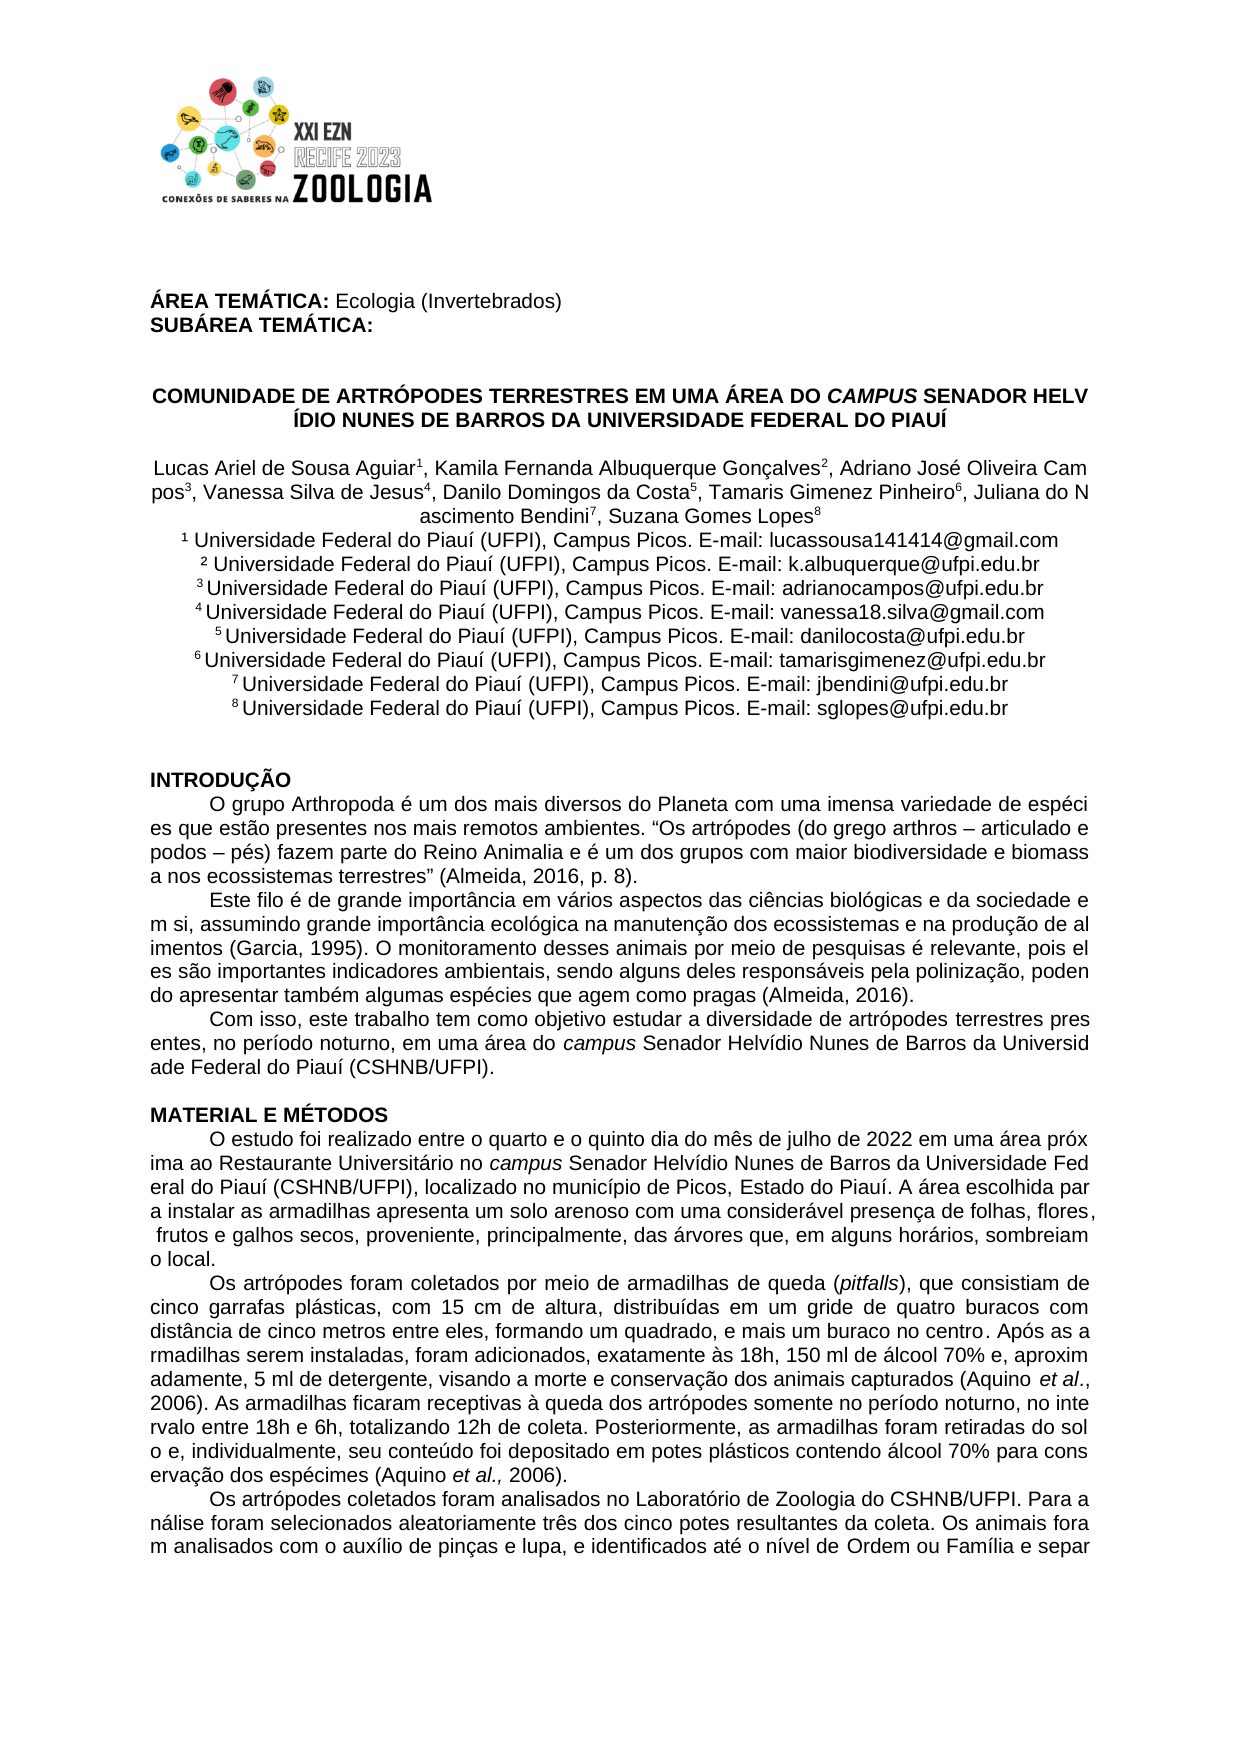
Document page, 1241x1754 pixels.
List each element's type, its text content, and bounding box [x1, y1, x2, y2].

text ¹ Universidade Federal do Piauí (UFPI), Campus Picos. E-mail: lucassousa141414@gmail.com [150, 528, 1090, 552]
text Os artrópodes foram coletados por meio de armadilhas de queda (pitfalls), que consistiam de cinco garrafas plásticas, com 15 cm de altura, distribuídas em um gride de quatro buracos com distância de cinco metros entre eles, formando um quadrado, e mais um buraco no centro. Após as armadilhas serem instaladas, foram adicionados, exatamente às 18h, 150 ml de álcool 70% e, aproximadamente, 5 ml de detergente, visando a morte e conservação dos animais capturados (Aquino et al., 2006). As armadilhas ficaram receptivas à queda dos artrópodes somente no período noturno, no intervalo entre 18h e 6h, totalizando 12h de coleta. Posteriormente, as armadilhas foram retiradas do solo e, individualmente, seu conteúdo foi depositado em potes plásticos contendo álcool 70% para conservação dos espécimes (Aquino et al., 2006). [150, 1271, 1090, 1486]
text ÁREA TEMÁTICA: Ecologia (Invertebrados) [150, 288, 1090, 312]
text INTRODUÇÃO [150, 768, 1090, 792]
text 8 Universidade Federal do Piauí (UFPI), Campus Picos. E-mail: sglopes@ufpi.edu.br [150, 696, 1090, 720]
text 6 Universidade Federal do Piauí (UFPI), Campus Picos. E-mail: tamarisgimenez@ufpi.edu.br [150, 648, 1090, 672]
text 5 Universidade Federal do Piauí (UFPI), Campus Picos. E-mail: danilocosta@ufpi.edu.br [150, 624, 1090, 648]
text O grupo Arthropoda é um dos mais diversos do Planeta com uma imensa variedade de espécies que estão presentes nos mais remotos ambientes. “Os artrópodes (do grego arthros – articulado e podos – pés) fazem parte do Reino Animalia e é um dos grupos com maior biodiversidade e biomassa nos ecossistemas terrestres” (Almeida, 2016, p. 8). [150, 792, 1090, 887]
text 3 Universidade Federal do Piauí (UFPI), Campus Picos. E-mail: adrianocampos@ufpi.edu.br [150, 576, 1090, 600]
text 4 Universidade Federal do Piauí (UFPI), Campus Picos. E-mail: vanessa18.silva@gmail.com [150, 600, 1090, 624]
text Este filo é de grande importância em vários aspectos das ciências biológicas e da sociedade em si, assumindo grande importância ecológica na manutenção dos ecossistemas e na produção de alimentos (Garcia, 1995). O monitoramento desses animais por meio de pesquisas é relevante, pois eles são importantes indicadores ambientais, sendo alguns deles responsáveis pela polinização, podendo apresentar também algumas espécies que agem como pragas (Almeida, 2016). [150, 887, 1090, 1007]
text COMUNIDADE DE ARTRÓPODES TERRESTRES EM UMA ÁREA DO CAMPUS SENADOR HELVÍDIO NUNES DE BARROS DA UNIVERSIDADE FEDERAL DO PIAUÍ [150, 384, 1090, 432]
picture [150, 73, 442, 205]
text Lucas Ariel de Sousa Aguiar1, Kamila Fernanda Albuquerque Gonçalves2, Adriano José Oliveira Campos3, Vanessa Silva de Jesus4, Danilo Domingos da Costa5, Tamaris Gimenez Pinheiro6, Juliana do Nascimento Bendini7, Suzana Gomes Lopes8 [150, 456, 1090, 528]
text 7 Universidade Federal do Piauí (UFPI), Campus Picos. E-mail: jbendini@ufpi.edu.br [150, 672, 1090, 696]
text ² Universidade Federal do Piauí (UFPI), Campus Picos. E-mail: k.albuquerque@ufpi.edu.br [150, 552, 1090, 576]
text Com isso, este trabalho tem como objetivo estudar a diversidade de artrópodes terrestres presentes, no período noturno, em uma área do campus Senador Helvídio Nunes de Barros da Universidade Federal do Piauí (CSHNB/UFPI). [150, 1007, 1090, 1079]
text SUBÁREA TEMÁTICA: [150, 312, 1090, 336]
text O estudo foi realizado entre o quarto e o quinto dia do mês de julho de 2022 em uma área próxima ao Restaurante Universitário no campus Senador Helvídio Nunes de Barros da Universidade Federal do Piauí (CSHNB/UFPI), localizado no município de Picos, Estado do Piauí. A área escolhida para instalar as armadilhas apresenta um solo arenoso com uma considerável presença de folhas, flores, frutos e galhos secos, proveniente, principalmente, das árvores que, em alguns horários, sombreiam o local. [150, 1127, 1090, 1271]
text MATERIAL E MÉTODOS [150, 1103, 1090, 1127]
